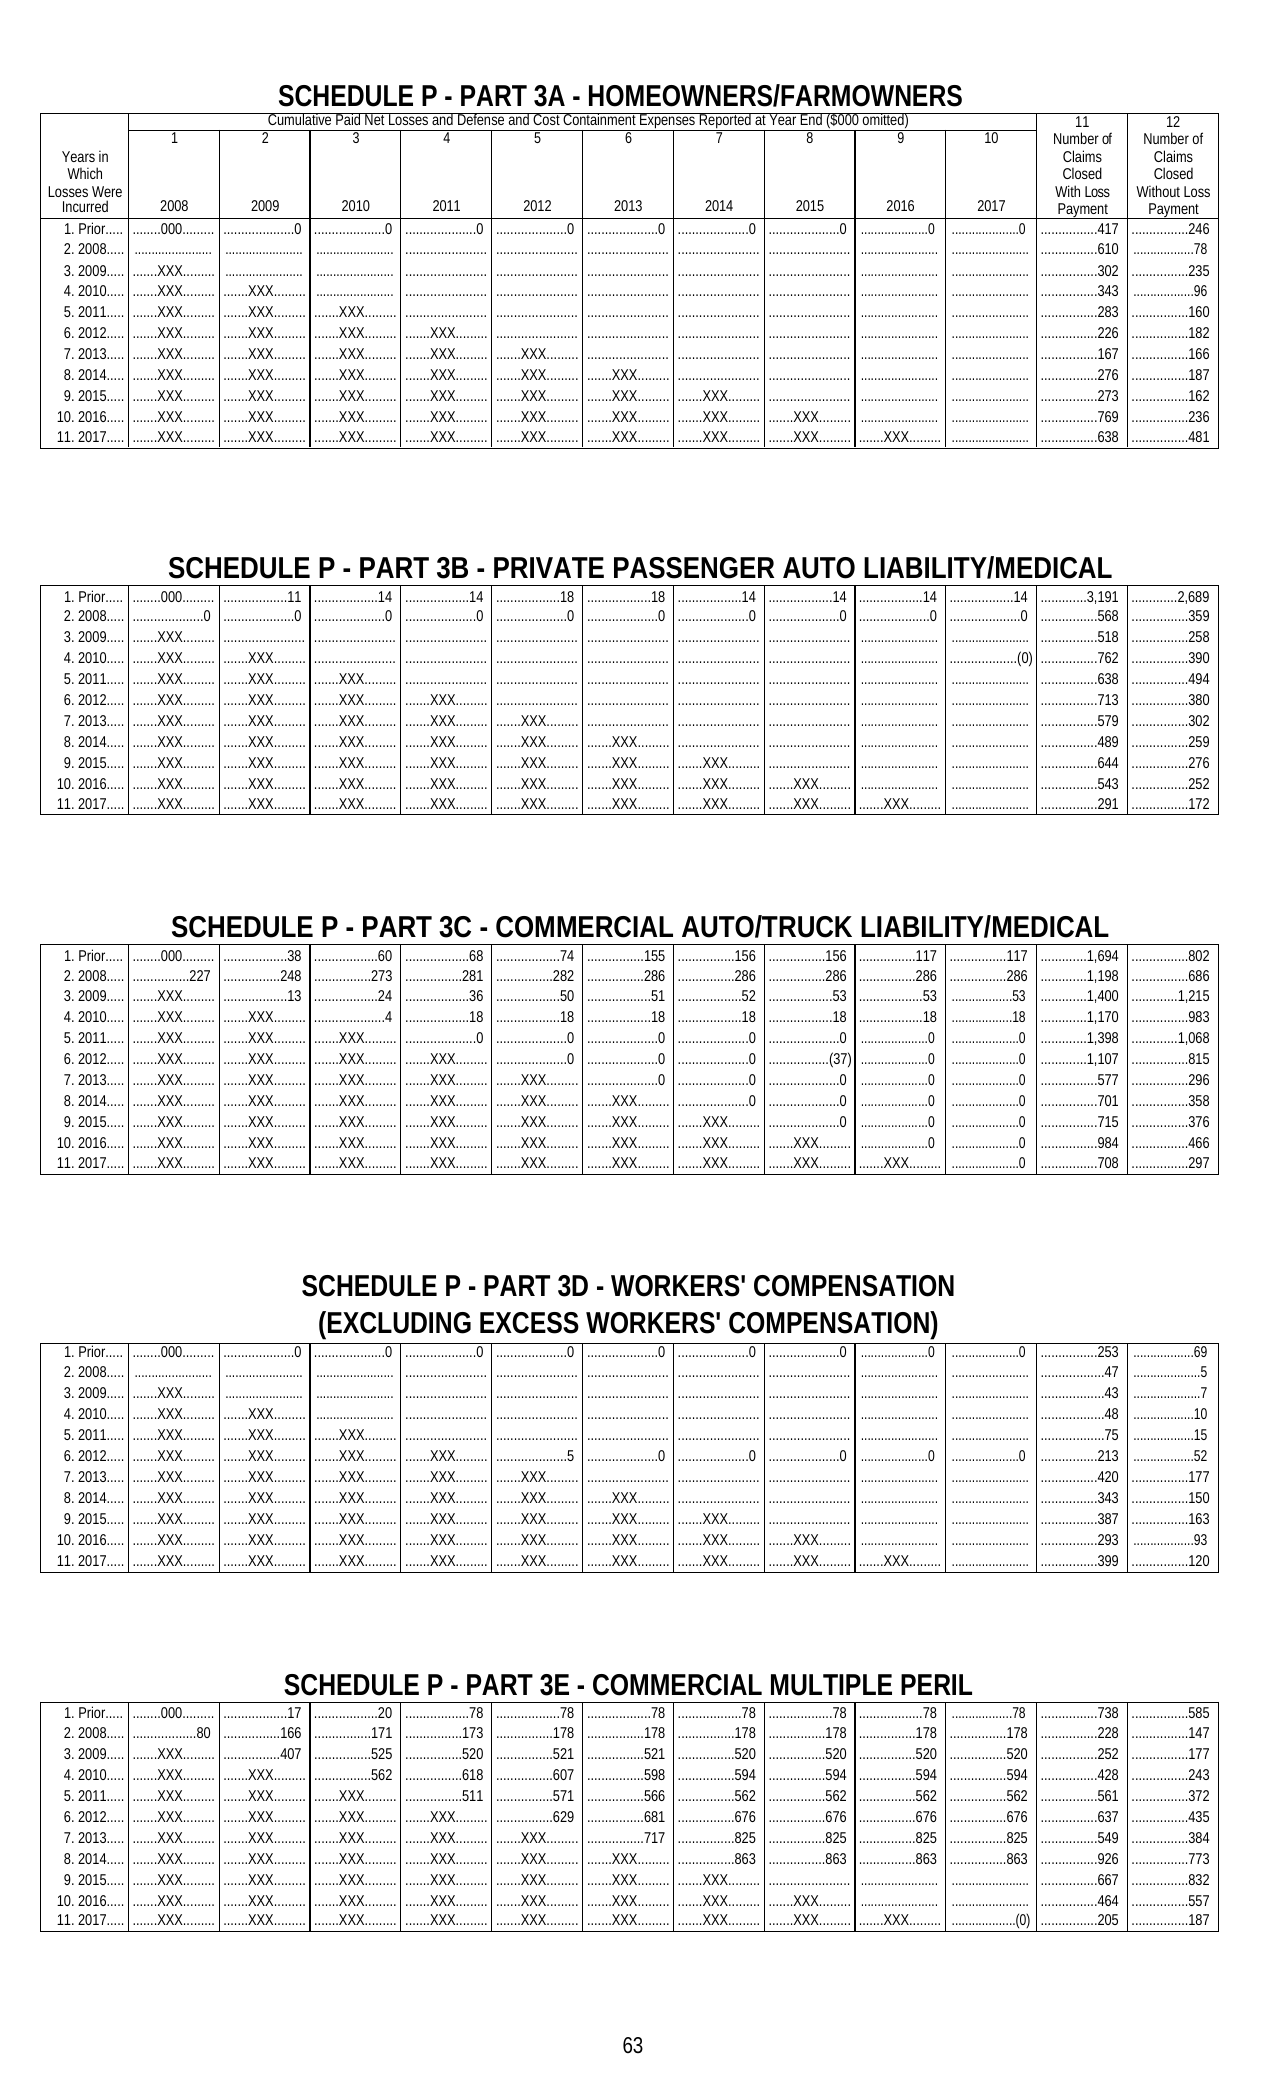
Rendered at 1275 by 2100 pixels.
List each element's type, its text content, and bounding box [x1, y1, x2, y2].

text SCHEDULE P - PART 3B - PRIVATE PASSENGER AUTO LIABILITY/MEDICAL [168, 550, 1246, 585]
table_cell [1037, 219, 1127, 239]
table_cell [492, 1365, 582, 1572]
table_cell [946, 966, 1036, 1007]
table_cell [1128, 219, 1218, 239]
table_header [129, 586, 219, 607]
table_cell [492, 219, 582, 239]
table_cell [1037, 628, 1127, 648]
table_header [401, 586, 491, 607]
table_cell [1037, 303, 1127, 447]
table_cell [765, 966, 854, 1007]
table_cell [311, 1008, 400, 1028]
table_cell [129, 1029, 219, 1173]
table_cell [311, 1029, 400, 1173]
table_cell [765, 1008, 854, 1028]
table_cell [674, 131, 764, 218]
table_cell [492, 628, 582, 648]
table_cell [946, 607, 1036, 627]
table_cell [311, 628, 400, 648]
text SCHEDULE P - PART 3C - COMMERCIAL AUTO/TRUCK LIABILITY/MEDICAL [171, 909, 1246, 944]
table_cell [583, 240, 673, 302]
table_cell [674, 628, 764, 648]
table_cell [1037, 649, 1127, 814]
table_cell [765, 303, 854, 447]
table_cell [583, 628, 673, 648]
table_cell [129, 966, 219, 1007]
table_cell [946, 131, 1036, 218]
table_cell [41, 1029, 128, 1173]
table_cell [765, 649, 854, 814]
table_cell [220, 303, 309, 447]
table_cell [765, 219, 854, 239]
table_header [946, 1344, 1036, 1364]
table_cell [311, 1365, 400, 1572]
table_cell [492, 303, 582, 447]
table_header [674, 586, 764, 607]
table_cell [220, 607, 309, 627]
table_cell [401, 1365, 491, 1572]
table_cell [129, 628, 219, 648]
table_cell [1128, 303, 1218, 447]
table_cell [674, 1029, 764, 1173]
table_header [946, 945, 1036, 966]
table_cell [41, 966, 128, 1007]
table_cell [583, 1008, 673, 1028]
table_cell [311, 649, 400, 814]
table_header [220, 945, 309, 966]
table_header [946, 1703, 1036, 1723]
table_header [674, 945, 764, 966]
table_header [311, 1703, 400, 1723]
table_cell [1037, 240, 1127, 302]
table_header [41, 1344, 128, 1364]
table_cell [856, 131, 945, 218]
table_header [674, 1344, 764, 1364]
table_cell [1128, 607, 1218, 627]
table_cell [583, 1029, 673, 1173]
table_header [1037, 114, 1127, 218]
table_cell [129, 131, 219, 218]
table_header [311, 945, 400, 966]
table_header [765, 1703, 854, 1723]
text SCHEDULE P - PART 3E - COMMERCIAL MULTIPLE PERIL [71, 1667, 1186, 1702]
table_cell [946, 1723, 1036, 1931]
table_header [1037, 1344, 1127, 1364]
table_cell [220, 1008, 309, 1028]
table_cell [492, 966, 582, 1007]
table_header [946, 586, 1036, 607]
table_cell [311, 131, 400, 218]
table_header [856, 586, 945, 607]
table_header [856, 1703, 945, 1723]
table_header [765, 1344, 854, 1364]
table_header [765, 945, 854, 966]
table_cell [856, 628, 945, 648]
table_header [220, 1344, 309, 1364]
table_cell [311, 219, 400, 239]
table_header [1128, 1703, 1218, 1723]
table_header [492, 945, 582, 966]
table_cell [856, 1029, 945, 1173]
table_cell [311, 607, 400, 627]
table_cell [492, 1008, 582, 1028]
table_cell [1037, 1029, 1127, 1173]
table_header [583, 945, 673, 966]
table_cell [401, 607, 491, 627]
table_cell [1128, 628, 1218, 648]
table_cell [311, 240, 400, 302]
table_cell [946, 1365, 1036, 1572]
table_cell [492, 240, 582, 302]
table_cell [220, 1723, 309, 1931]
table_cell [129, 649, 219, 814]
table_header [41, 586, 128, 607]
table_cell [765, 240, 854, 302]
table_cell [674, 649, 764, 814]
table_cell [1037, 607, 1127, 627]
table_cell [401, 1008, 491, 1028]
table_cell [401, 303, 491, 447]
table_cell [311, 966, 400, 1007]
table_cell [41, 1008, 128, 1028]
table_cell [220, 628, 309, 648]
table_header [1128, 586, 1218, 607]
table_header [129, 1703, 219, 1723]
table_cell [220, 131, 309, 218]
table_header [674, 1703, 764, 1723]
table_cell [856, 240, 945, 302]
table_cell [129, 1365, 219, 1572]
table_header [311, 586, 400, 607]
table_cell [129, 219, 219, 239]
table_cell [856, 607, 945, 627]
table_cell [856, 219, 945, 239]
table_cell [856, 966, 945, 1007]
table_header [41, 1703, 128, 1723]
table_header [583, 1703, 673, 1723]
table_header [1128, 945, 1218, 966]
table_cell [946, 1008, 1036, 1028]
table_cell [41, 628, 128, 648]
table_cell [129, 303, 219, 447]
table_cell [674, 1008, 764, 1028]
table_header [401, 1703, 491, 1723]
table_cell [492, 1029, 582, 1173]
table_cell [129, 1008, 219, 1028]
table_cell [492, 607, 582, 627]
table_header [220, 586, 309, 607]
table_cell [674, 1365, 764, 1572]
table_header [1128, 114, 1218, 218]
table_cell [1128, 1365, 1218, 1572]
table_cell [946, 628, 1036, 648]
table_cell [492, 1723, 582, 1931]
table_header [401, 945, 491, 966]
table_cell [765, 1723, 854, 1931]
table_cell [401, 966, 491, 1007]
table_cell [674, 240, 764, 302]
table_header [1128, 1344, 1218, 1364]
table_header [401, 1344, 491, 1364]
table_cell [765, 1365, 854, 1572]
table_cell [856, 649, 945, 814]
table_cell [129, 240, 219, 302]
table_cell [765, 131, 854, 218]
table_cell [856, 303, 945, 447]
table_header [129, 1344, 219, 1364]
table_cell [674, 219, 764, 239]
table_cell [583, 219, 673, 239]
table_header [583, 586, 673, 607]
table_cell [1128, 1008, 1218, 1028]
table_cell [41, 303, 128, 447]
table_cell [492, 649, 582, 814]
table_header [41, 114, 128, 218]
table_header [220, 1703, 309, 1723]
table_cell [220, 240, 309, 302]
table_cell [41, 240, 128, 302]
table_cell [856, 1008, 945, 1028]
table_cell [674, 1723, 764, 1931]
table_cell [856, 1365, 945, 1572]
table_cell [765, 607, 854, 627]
text SCHEDULE P - PART 3D - WORKERS' COMPENSATION (EXCLUDING EXCESS WORKERS' COMPENSATION) [235, 1268, 1022, 1340]
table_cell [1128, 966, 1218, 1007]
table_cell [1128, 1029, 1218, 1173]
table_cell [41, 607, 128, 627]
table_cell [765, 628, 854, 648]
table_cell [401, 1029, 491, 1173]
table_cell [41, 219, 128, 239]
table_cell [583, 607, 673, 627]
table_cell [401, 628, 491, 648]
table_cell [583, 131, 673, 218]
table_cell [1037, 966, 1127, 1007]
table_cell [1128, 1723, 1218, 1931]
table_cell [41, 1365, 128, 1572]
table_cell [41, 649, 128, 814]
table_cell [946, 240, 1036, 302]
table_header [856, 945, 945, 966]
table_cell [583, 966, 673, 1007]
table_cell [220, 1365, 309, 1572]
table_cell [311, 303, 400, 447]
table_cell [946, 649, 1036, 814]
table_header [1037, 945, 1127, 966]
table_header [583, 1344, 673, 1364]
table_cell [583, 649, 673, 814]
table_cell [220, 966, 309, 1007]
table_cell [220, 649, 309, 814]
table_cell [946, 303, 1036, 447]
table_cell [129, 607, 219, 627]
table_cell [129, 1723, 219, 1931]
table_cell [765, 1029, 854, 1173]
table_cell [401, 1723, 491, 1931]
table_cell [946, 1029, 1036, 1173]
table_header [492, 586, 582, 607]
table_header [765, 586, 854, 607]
text SCHEDULE P - PART 3A - HOMEOWNERS/FARMOWNERS [278, 78, 1246, 113]
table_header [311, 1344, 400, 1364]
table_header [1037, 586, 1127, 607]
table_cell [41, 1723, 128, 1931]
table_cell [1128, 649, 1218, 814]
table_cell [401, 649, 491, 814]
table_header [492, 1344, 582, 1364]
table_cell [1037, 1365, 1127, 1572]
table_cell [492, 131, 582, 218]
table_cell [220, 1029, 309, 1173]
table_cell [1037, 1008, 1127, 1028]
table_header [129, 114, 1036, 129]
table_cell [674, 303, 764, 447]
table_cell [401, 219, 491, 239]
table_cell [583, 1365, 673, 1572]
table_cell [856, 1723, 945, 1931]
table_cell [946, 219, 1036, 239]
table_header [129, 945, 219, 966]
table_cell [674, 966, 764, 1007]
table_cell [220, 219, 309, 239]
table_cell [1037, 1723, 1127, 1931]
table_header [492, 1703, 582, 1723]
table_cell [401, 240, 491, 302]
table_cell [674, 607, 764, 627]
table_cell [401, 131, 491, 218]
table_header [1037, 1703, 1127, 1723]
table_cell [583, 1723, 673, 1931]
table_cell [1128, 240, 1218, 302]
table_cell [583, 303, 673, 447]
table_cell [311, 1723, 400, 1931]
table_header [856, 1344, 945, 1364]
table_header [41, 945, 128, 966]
